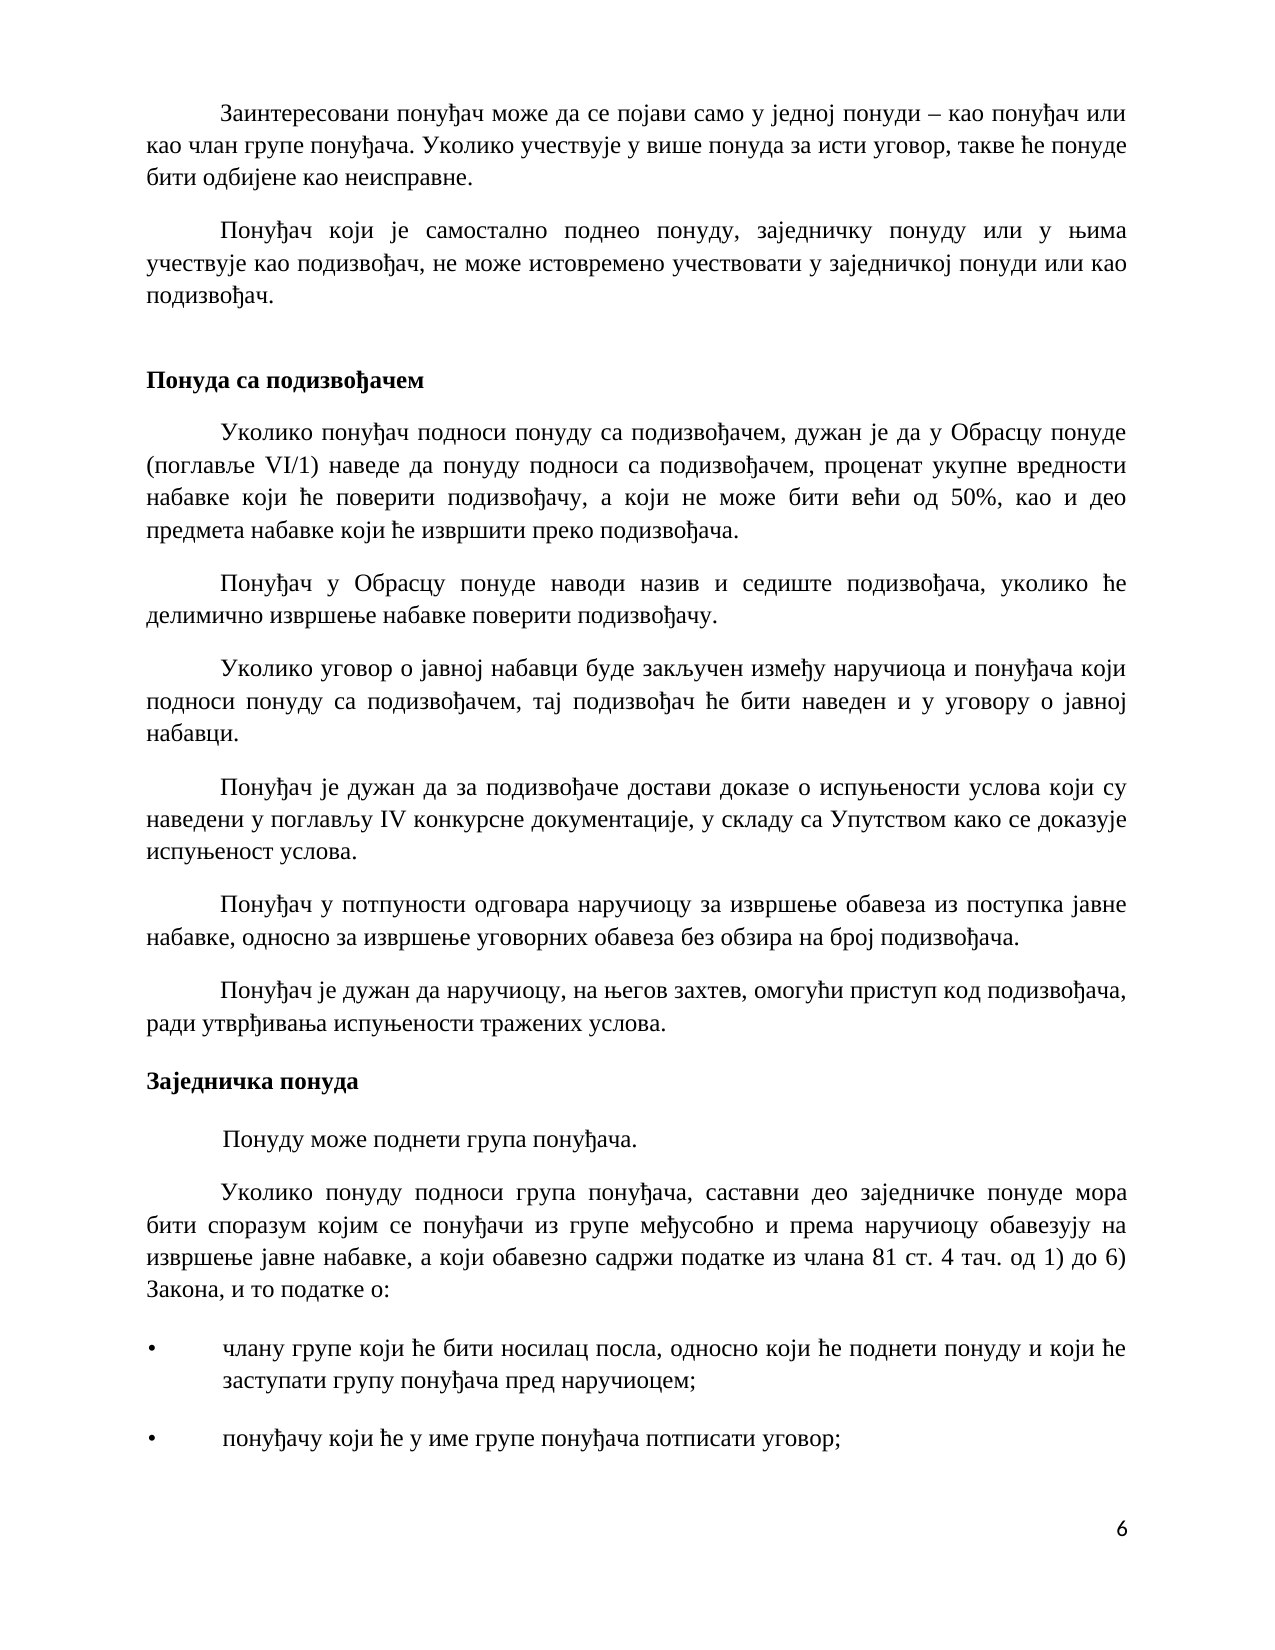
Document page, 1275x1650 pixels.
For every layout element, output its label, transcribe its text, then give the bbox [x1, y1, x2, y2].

text Уколико уговор о јавној набавци буде закључен између наручиоца и понуђача који подноси понуду са подизвођачем, тај подизвођач ће бити наведен и у уговору о јавној набавци. [146, 653, 1128, 747]
text Понуђач је дужан да за подизвођаче достави доказе о испуњености услова који су наведени у поглављу IV конкурсне документације, у складу са Упутством како се доказује испуњеност услова. [146, 772, 1128, 865]
text Уколико понуду подноси група понуђача, саставни део заједничке понуде мора бити споразум којим се понуђачи из групе међусобно и према наручиоцу обавезују на извршење јавне набавке, а који обавезно садржи податке из члана 81 ст. 4 тач. од 1) до 6) Закона, и то податке о: [146, 1177, 1128, 1303]
text Заинтересовани понуђач може да се појави само у једној понуди – као понуђач или као члан групе понуђача. Уколико учествује у више понуда за исти уговор, такве ће понуде бити одбијене као неисправне. [146, 98, 1128, 191]
text Понуђач у Обрасцу понуде наводи назив и седиште подизвођача, уколико ће делимично извршење набавке поверити подизвођачу. [146, 568, 1128, 629]
text Понуђач је дужан да наручиоцу, на његов захтев, омогући приступ код подизвођача, ради утврђивања испуњености тражених услова. [146, 975, 1128, 1036]
text Понуда са подизвођачем [146, 365, 1128, 393]
text Понуђач који је самостално поднео понуду, заједничку понуду или у њима учествује као подизвођач, не може истовремено учествовати у заједничкој понуди или као подизвођач. [146, 216, 1128, 309]
text Понуду може поднети група понуђача. [222, 1124, 1128, 1153]
text Заједничка понуда [146, 1066, 1128, 1095]
text Понуђач у потпуности одговара наручиоцу за извршење обавеза из поступка јавне набавке, односно за извршење уговорних обавеза без обзира на број подизвођача. [146, 889, 1128, 951]
text Уколико понуђач подноси понуду са подизвођачем, дужан је да у Обрасцу понуде (поглавље VI/1) наведе да понуду подноси са подизвођачем, проценат укупне вредности набавке који ће поверити подизвођачу, а који не може бити већи од 50%, као и део предмета набавке који ће извршити преко подизвођача. [146, 417, 1128, 543]
list понуђачу који ће у име групе понуђача потписати уговор; [147, 1423, 1128, 1452]
list члану групе који ће бити носилац посла, односно који ће поднети понуду и који ће заступати групу понуђача пред наручиоцем; [147, 1333, 1128, 1394]
